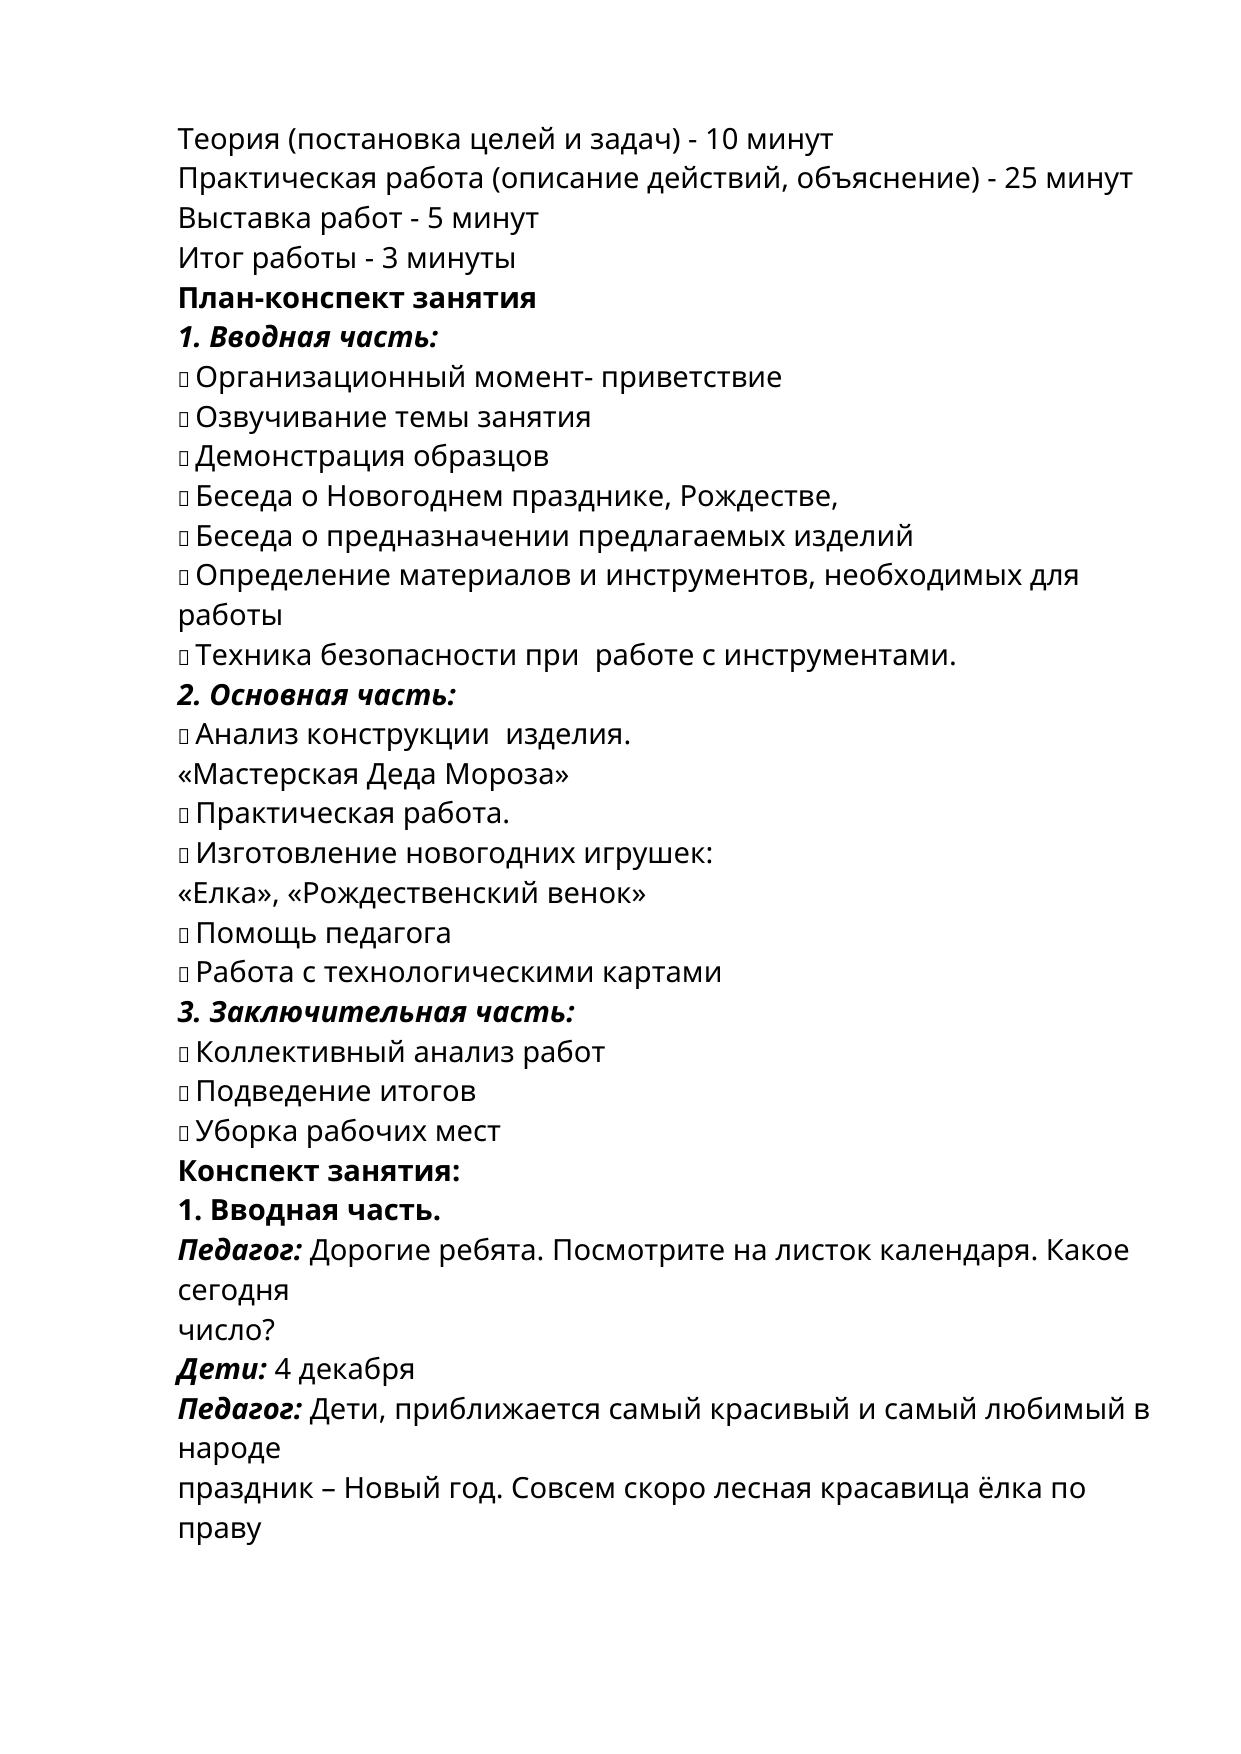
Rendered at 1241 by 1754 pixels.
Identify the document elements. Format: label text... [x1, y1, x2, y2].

text  Коллективный анализ работ [177, 1031, 1152, 1071]
text 1. Вводная часть: [177, 317, 1152, 356]
text  Практическая работа. [177, 793, 1152, 832]
text План-конспект занятия [177, 277, 1152, 317]
text Педагог: Дорогие ребята. Посмотрите на листок календаря. Какое сегодня [177, 1229, 1152, 1309]
text  Озвучивание темы занятия [177, 396, 1152, 436]
text 2. Основная часть: [177, 674, 1152, 713]
text  Уборка рабочих мест [177, 1110, 1152, 1150]
text  Работа с технологическими картами [177, 952, 1152, 991]
text Практическая работа (описание действий, объяснение) - 25 минут [177, 158, 1152, 197]
text  Помощь педагога [177, 912, 1152, 952]
text Выставка работ - 5 минут [177, 197, 1152, 237]
text  Демонстрация образцов [177, 436, 1152, 475]
text праздник – Новый год. Совсем скоро лесная красавица ёлка по праву [177, 1467, 1152, 1547]
text  Подведение итогов [177, 1071, 1152, 1110]
text Дети: 4 декабря [177, 1348, 1152, 1388]
text Итог работы - 3 минуты [177, 237, 1152, 277]
text  Анализ конструкции изделия. [177, 713, 1152, 753]
text Конспект занятия: [177, 1150, 1152, 1190]
text «Мастерская Деда Мороза» [177, 753, 1152, 793]
text 1. Вводная часть. [177, 1190, 1152, 1229]
text «Елка», «Рождественский венок» [177, 872, 1152, 912]
text  Беседа о предназначении предлагаемых изделий [177, 515, 1152, 555]
text  Техника безопасности при работе с инструментами. [177, 634, 1152, 674]
text Теория (постановка целей и задач) - 10 минут [177, 118, 1152, 158]
text  Беседа о Новогоднем празднике, Рождестве, [177, 475, 1152, 515]
text Педагог: Дети, приближается самый красивый и самый любимый в народе [177, 1388, 1152, 1467]
text  Организационный момент- приветствие [177, 356, 1152, 396]
text число? [177, 1309, 1152, 1348]
text  Изготовление новогодних игрушек: [177, 832, 1152, 872]
text  Определение материалов и инструментов, необходимых для работы [177, 555, 1152, 634]
text 3. Заключительная часть: [177, 991, 1152, 1031]
